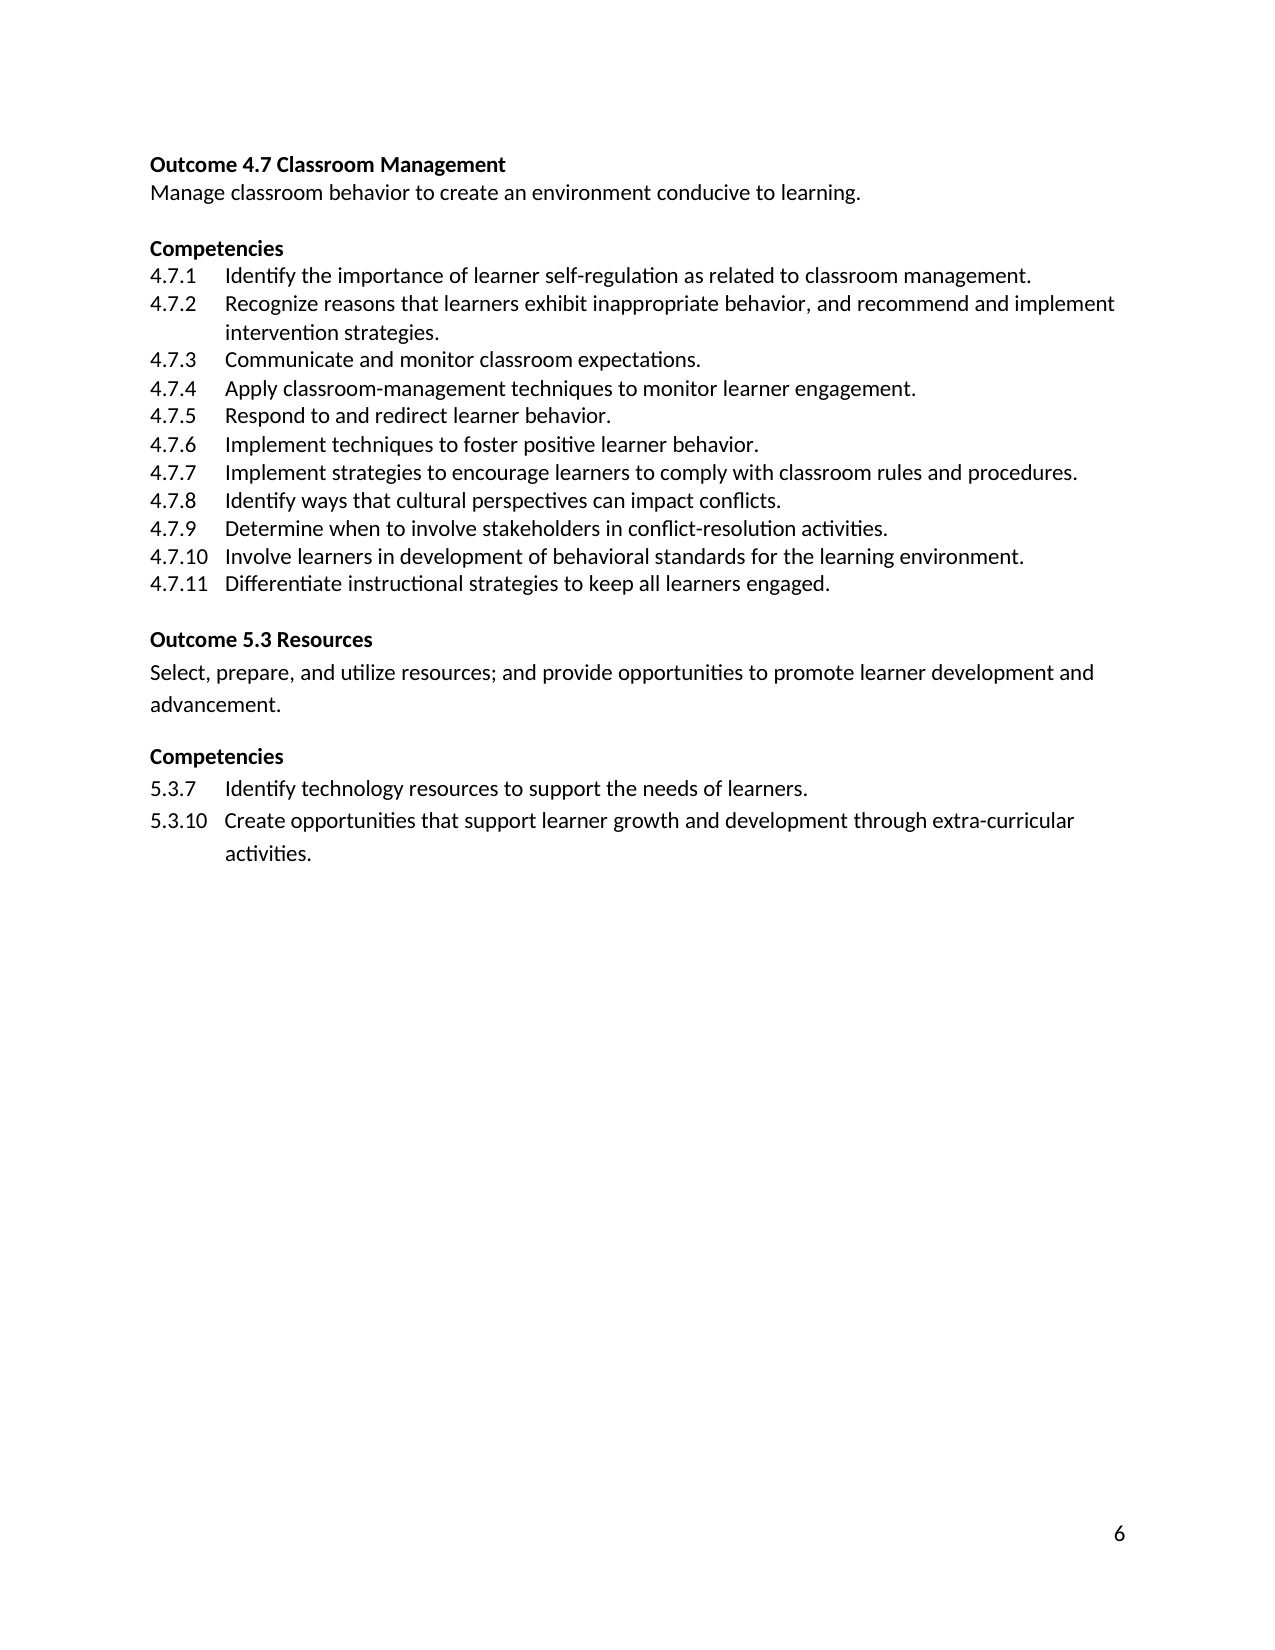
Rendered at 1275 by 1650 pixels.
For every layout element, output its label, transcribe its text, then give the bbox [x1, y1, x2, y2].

text Select, prepare, and utilize resources; and provide opportunities to promote learner development and advancement. [150, 658, 1108, 718]
text 5.3.10 Create opportunities that support learner growth and development through extra-curricular activities. [150, 807, 1108, 867]
text 5.3.7 Identify technology resources to support the needs of learners. [150, 774, 1137, 802]
list Involve learners in development of behavioral standards for the learning environment. [150, 542, 1137, 570]
list Identify the importance of learner self-regulation as related to classroom management. [150, 262, 1137, 289]
subtitle Competencies [150, 742, 1137, 770]
subtitle Outcome 4.7 Classroom Management [150, 150, 1137, 178]
subtitle Competencies [150, 234, 1137, 262]
list Implement techniques to foster positive learner behavior. [150, 430, 1137, 458]
subtitle Outcome 5.3 Resources [150, 626, 1137, 653]
list Communicate and monitor classroom expectations. [150, 346, 1137, 374]
list Identify ways that cultural perspectives can impact conflicts. [150, 486, 1137, 514]
list Apply classroom-management techniques to monitor learner engagement. [150, 374, 1137, 402]
list Recognize reasons that learners exhibit inappropriate behavior, and recommend and implement intervention strategies. [150, 289, 1122, 346]
list Respond to and redirect learner behavior. [150, 402, 1137, 430]
list Determine when to involve stakeholders in conflict-resolution activities. [150, 514, 1137, 542]
text Manage classroom behavior to create an environment conducive to learning. [150, 178, 1137, 206]
list Implement strategies to encourage learners to comply with classroom rules and procedures. [150, 458, 1137, 486]
list Differentiate instructional strategies to keep all learners engaged. [150, 570, 1137, 597]
